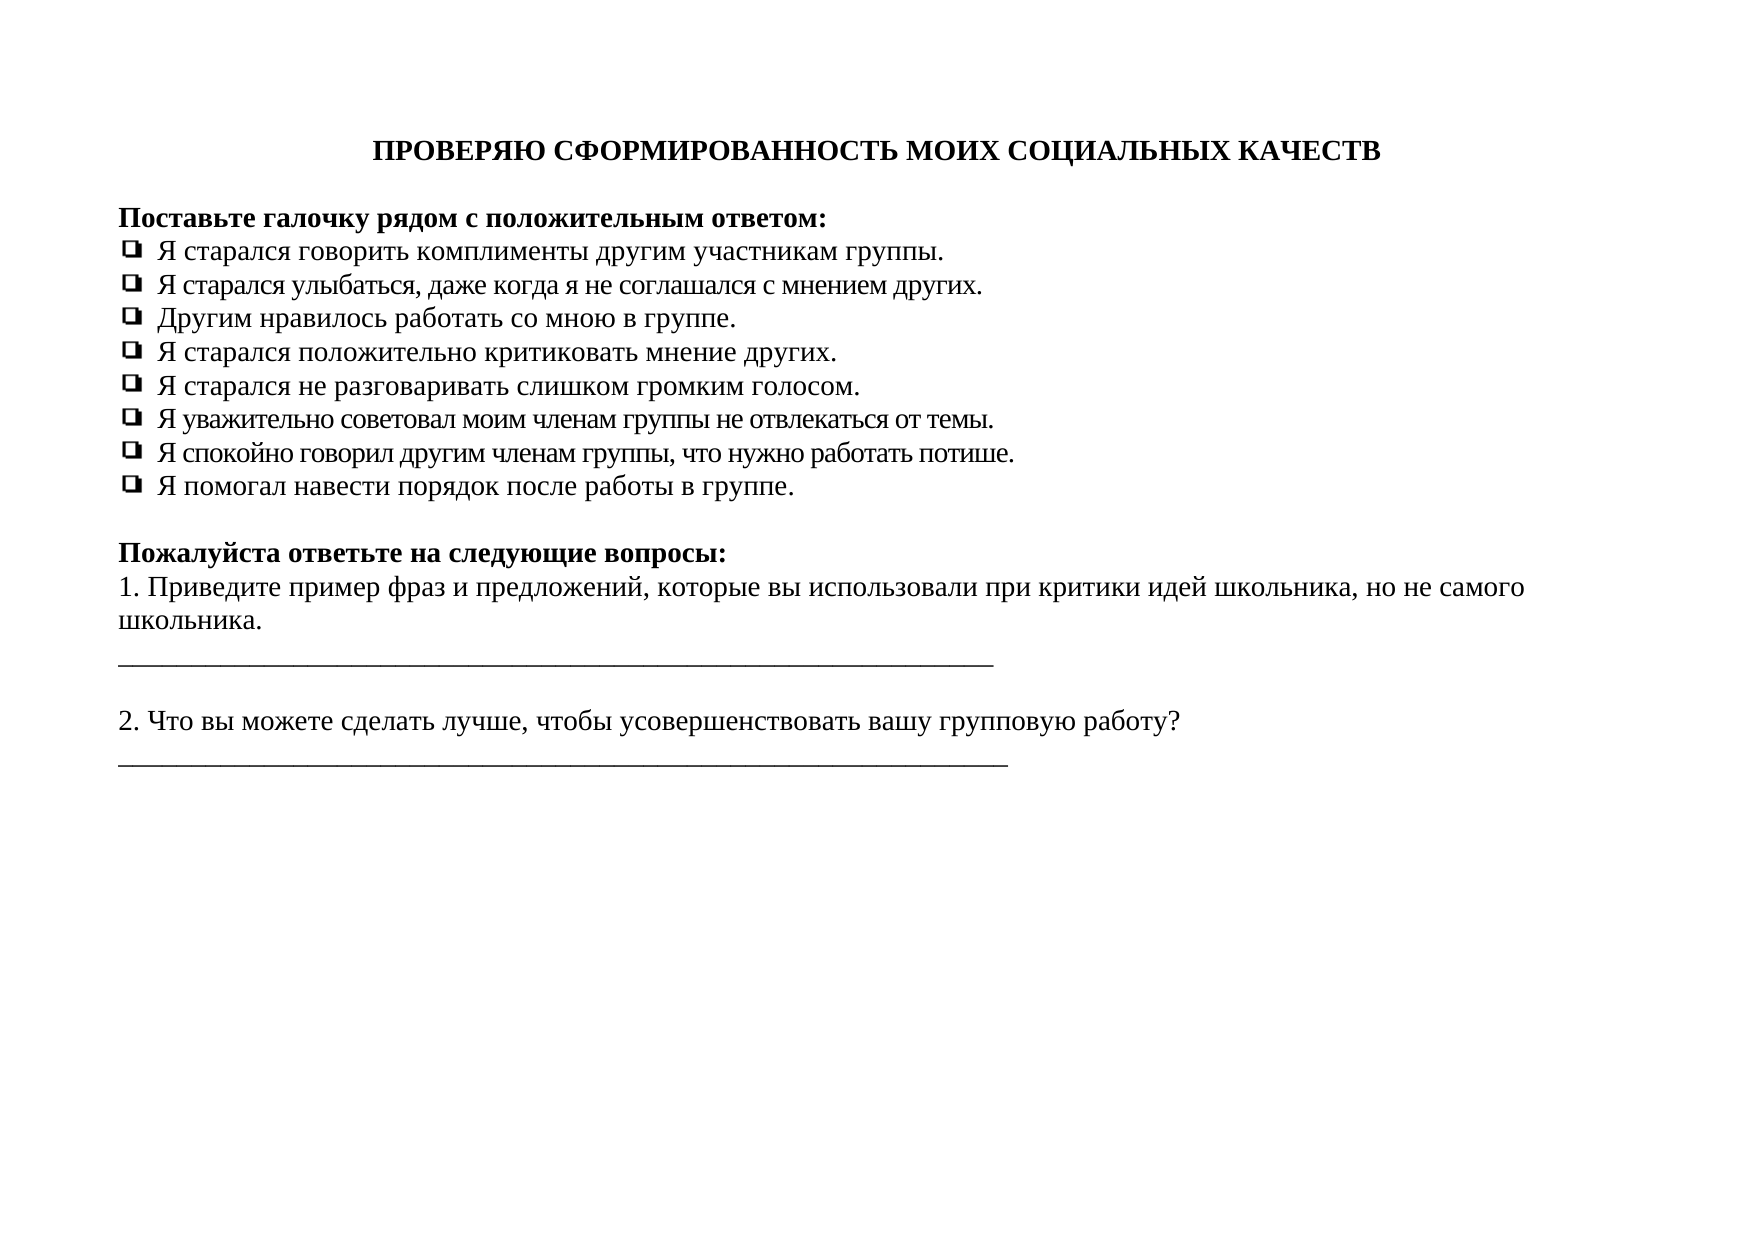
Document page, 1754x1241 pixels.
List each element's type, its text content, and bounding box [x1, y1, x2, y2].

picture [118, 471, 157, 496]
text Я старался положительно критиковать мнение других. [118, 334, 1636, 368]
text Проверяю сформированность моих социальных качеств [118, 133, 1636, 166]
text Я уважительно советовал моим членам группы не отвлекаться от темы. [118, 401, 1636, 435]
text 2. Что вы можете сделать лучше, чтобы усовершенствовать вашу групповую работу? [118, 703, 1636, 737]
text Поставьте галочку рядом с положительным ответом: [118, 200, 1636, 233]
picture [118, 404, 157, 429]
text Я старался говорить комплименты другим участникам группы. [118, 233, 1636, 267]
picture [118, 371, 157, 395]
picture [118, 270, 157, 295]
text Я помогал навести порядок после работы в группе. [118, 468, 1636, 502]
text ____________________________________________________________ [118, 636, 1636, 669]
text Пожалуйста ответьте на следующие вопросы: [118, 535, 1636, 569]
picture [118, 337, 157, 362]
text Другим нравилось работать со мною в группе. [118, 301, 1636, 334]
text Я старался улыбаться, даже когда я не соглашался с мнением других. [118, 267, 1636, 301]
picture [118, 236, 157, 261]
picture [118, 303, 157, 328]
picture [118, 438, 157, 462]
text Я старался не разговаривать слишком громким голосом. [118, 368, 1636, 401]
text Я спокойно говорил другим членам группы, что нужно работать потише. [118, 435, 1636, 468]
text _____________________________________________________________ [118, 737, 1636, 770]
text 1. Приведите пример фраз и предложений, которые вы использовали при критики идей школьника, но не самого школьника. [118, 569, 1636, 636]
